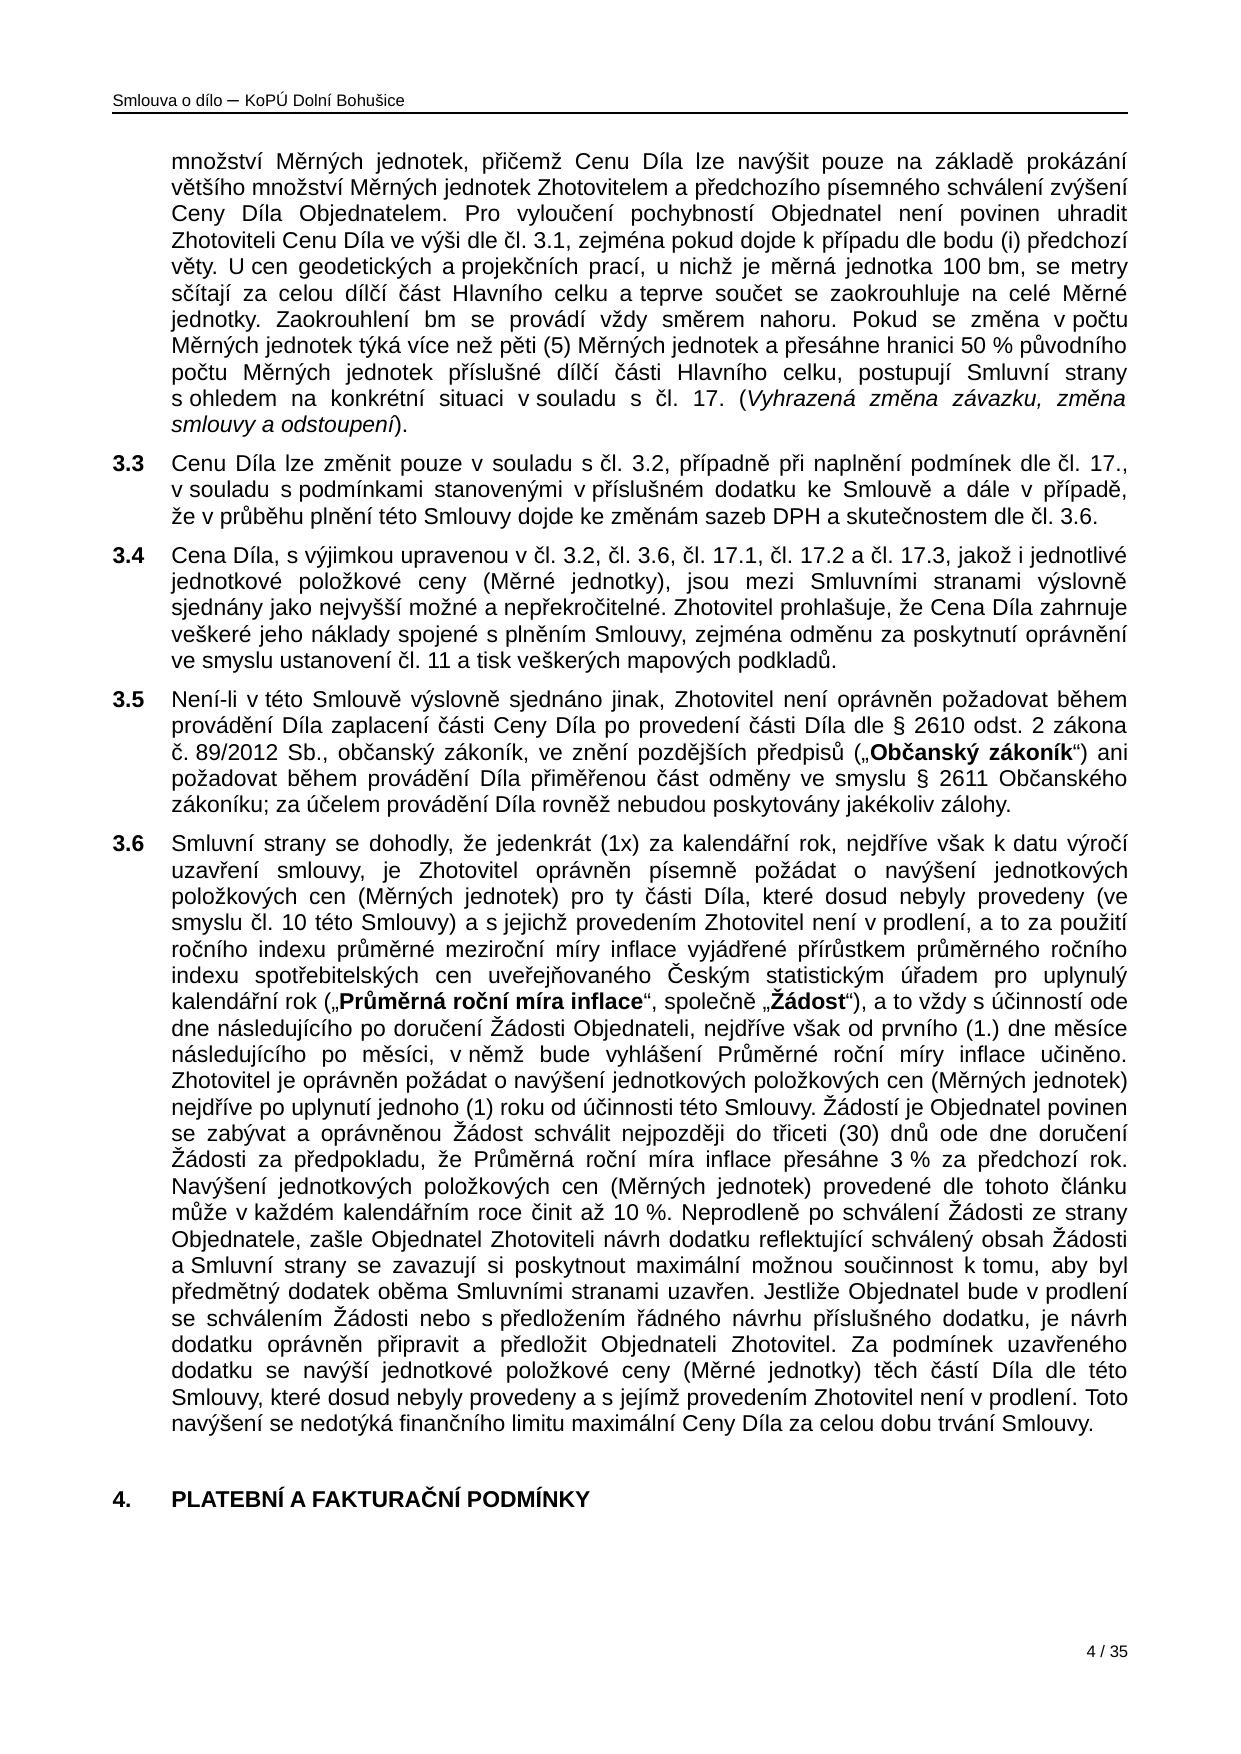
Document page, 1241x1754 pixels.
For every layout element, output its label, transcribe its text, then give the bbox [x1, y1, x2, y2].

text Není-li v této Smlouvě výslovně sjednáno jinak, Zhotovitel není oprávněn požadovat během provádění Díla zaplacení části Ceny Díla po provedení části Díla dle § 2610 odst. 2 zákona č. 89/2012 Sb., občanský zákoník, ve znění pozdějších předpisů („Občanský zákoník“) ani požadovat během provádění Díla přiměřenou část odměny ve smyslu § 2611 Občanského zákoníku; za účelem provádění Díla rovněž nebudou poskytovány jakékoliv zálohy. [112, 686, 1128, 818]
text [112, 148, 1128, 438]
text Cenu Díla lze změnit pouze v souladu s čl. 3.2, případně při naplnění podmínek dle čl. 17., v souladu s podmínkami stanovenými v příslušném dodatku ke Smlouvě a dále v případě, že v průběhu plnění této Smlouvy dojde ke změnám sazeb DPH a skutečnostem dle čl. 3.6. [112, 450, 1128, 529]
text Platební a fakturační podmínky [112, 1486, 1128, 1513]
text Smluvní strany se dohodly, že jedenkrát (1x) za kalendářní rok, nejdříve však k datu výročí uzavření smlouvy, je Zhotovitel oprávněn písemně požádat o navýšení jednotkových položkových cen (Měrných jednotek) pro ty části Díla, které dosud nebyly provedeny (ve smyslu čl. 10 této Smlouvy) a s jejichž provedením Zhotovitel není v prodlení, a to za použití ročního indexu průměrné meziroční míry inflace vyjádřené přírůstkem průměrného ročního indexu spotřebitelských cen uveřejňovaného Českým statistickým úřadem pro uplynulý kalendářní rok („Průměrná roční míra inflace“, společně „Žádost“), a to vždy s účinností ode dne následujícího po doručení Žádosti Objednateli, nejdříve však od prvního (1.) dne měsíce následujícího po měsíci, v němž bude vyhlášení Průměrné roční míry inflace učiněno. Zhotovitel je oprávněn požádat o navýšení jednotkových položkových cen (Měrných jednotek) nejdříve po uplynutí jednoho (1) roku od účinnosti této Smlouvy. Žádostí je Objednatel povinen se zabývat a oprávněnou Žádost schválit nejpozději do třiceti (30) dnů ode dne doručení Žádosti za předpokladu, že Průměrná roční míra inflace přesáhne 3 % za předchozí rok. Navýšení jednotkových položkových cen (Měrných jednotek) provedené dle tohoto článku může v každém kalendářním roce činit až 10 %. Neprodleně po schválení Žádosti ze strany Objednatele, zašle Objednatel Zhotoviteli návrh dodatku reflektující schválený obsah Žádosti a Smluvní strany se zavazují si poskytnout maximální možnou součinnost k tomu, aby byl předmětný dodatek oběma Smluvními stranami uzavřen. Jestliže Objednatel bude v prodlení se schválením Žádosti nebo s předložením řádného návrhu příslušného dodatku, je návrh dodatku oprávněn připravit a předložit Objednateli Zhotovitel. Za podmínek uzavřeného dodatku se navýší jednotkové položkové ceny (Měrné jednotky) těch částí Díla dle této Smlouvy, které dosud nebyly provedeny a s jejímž provedením Zhotovitel není v prodlení. Toto navýšení se nedotýká finančního limitu maximální Ceny Díla za celou dobu trvání Smlouvy. [112, 830, 1128, 1436]
text Cena Díla, s výjimkou upravenou v čl. 3.2, čl. 3.6, čl. 17.1, čl. 17.2 a čl. 17.3, jakož i jednotlivé jednotkové položkové ceny (Měrné jednotky), jsou mezi Smluvními stranami výslovně sjednány jako nejvyšší možné a nepřekročitelné. Zhotovitel prohlašuje, že Cena Díla zahrnuje veškeré jeho náklady spojené s plněním Smlouvy, zejména odměnu za poskytnutí oprávnění ve smyslu ustanovení čl. 11 a tisk veškerých mapových podkladů. [112, 542, 1128, 673]
